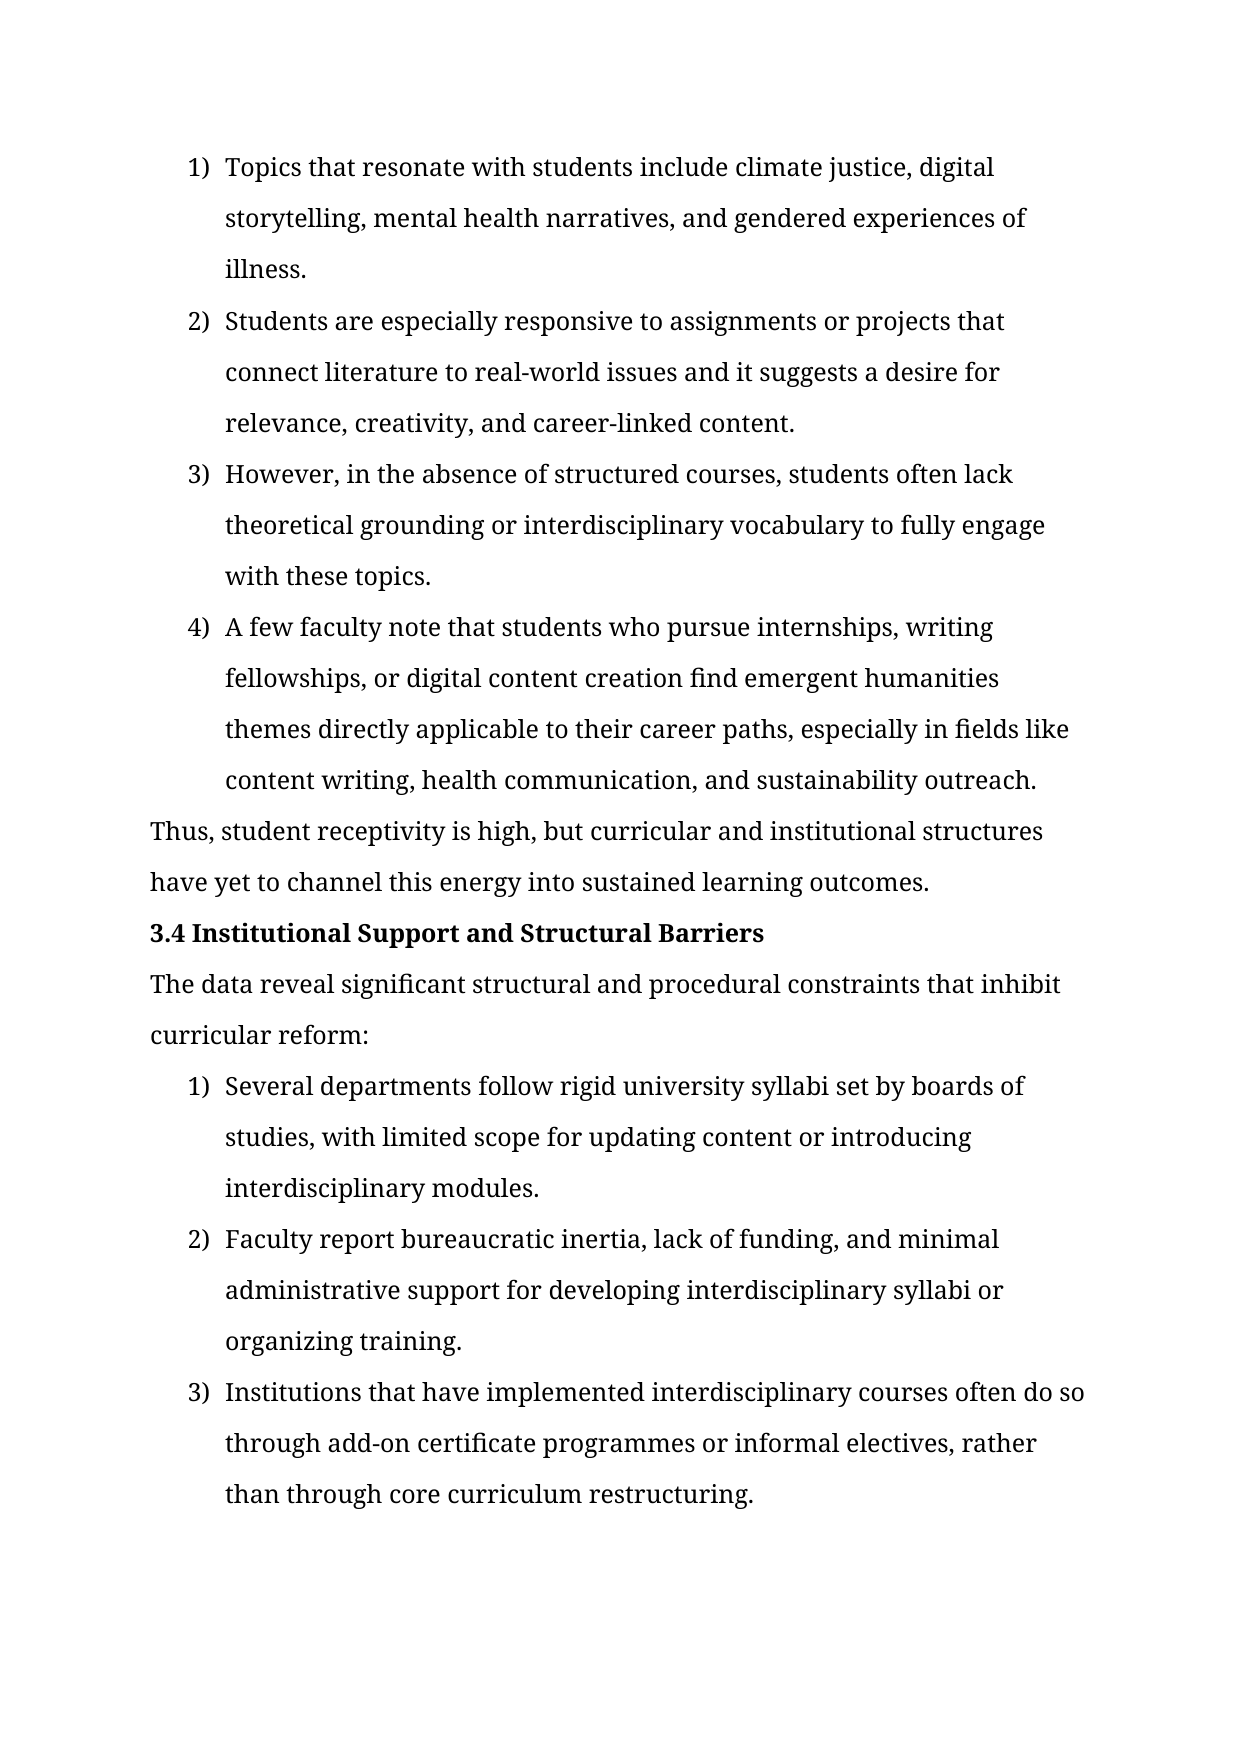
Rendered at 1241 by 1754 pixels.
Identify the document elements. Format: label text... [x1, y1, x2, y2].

list Topics that resonate with students include climate justice, digital storytelling, mental health narratives, and gendered experiences of illness. [187, 150, 1090, 286]
text Thus, student receptivity is high, but curricular and institutional structures have yet to channel this energy into sustained learning outcomes. [150, 813, 1090, 899]
list A few faculty note that students who pursue internships, writing fellowships, or digital content creation find emergent humanities themes directly applicable to their career paths, especially in fields like content writing, health communication, and sustainability outreach. [187, 609, 1090, 797]
list However, in the absence of structured courses, students often lack theoretical grounding or interdisciplinary vocabulary to fully engage with these topics. [187, 456, 1090, 592]
list Students are especially responsive to assignments or projects that connect literature to real-world issues and it suggests a desire for relevance, creativity, and career-linked content. [187, 303, 1090, 439]
list Several departments follow rigid university syllabi set by boards of studies, with limited scope for updating content or introducing interdisciplinary modules. [187, 1069, 1090, 1205]
list Faculty report bureaucratic inertia, lack of funding, and minimal administrative support for developing interdisciplinary syllabi or organizing training. [187, 1222, 1090, 1358]
text The data reveal significant structural and procedural constraints that inhibit curricular reform: [150, 967, 1090, 1052]
text 3.4 Institutional Support and Structural Barriers [150, 916, 1090, 950]
list Institutions that have implemented interdisciplinary courses often do so through add-on certificate programmes or informal electives, rather than through core curriculum restructuring. [187, 1375, 1090, 1511]
